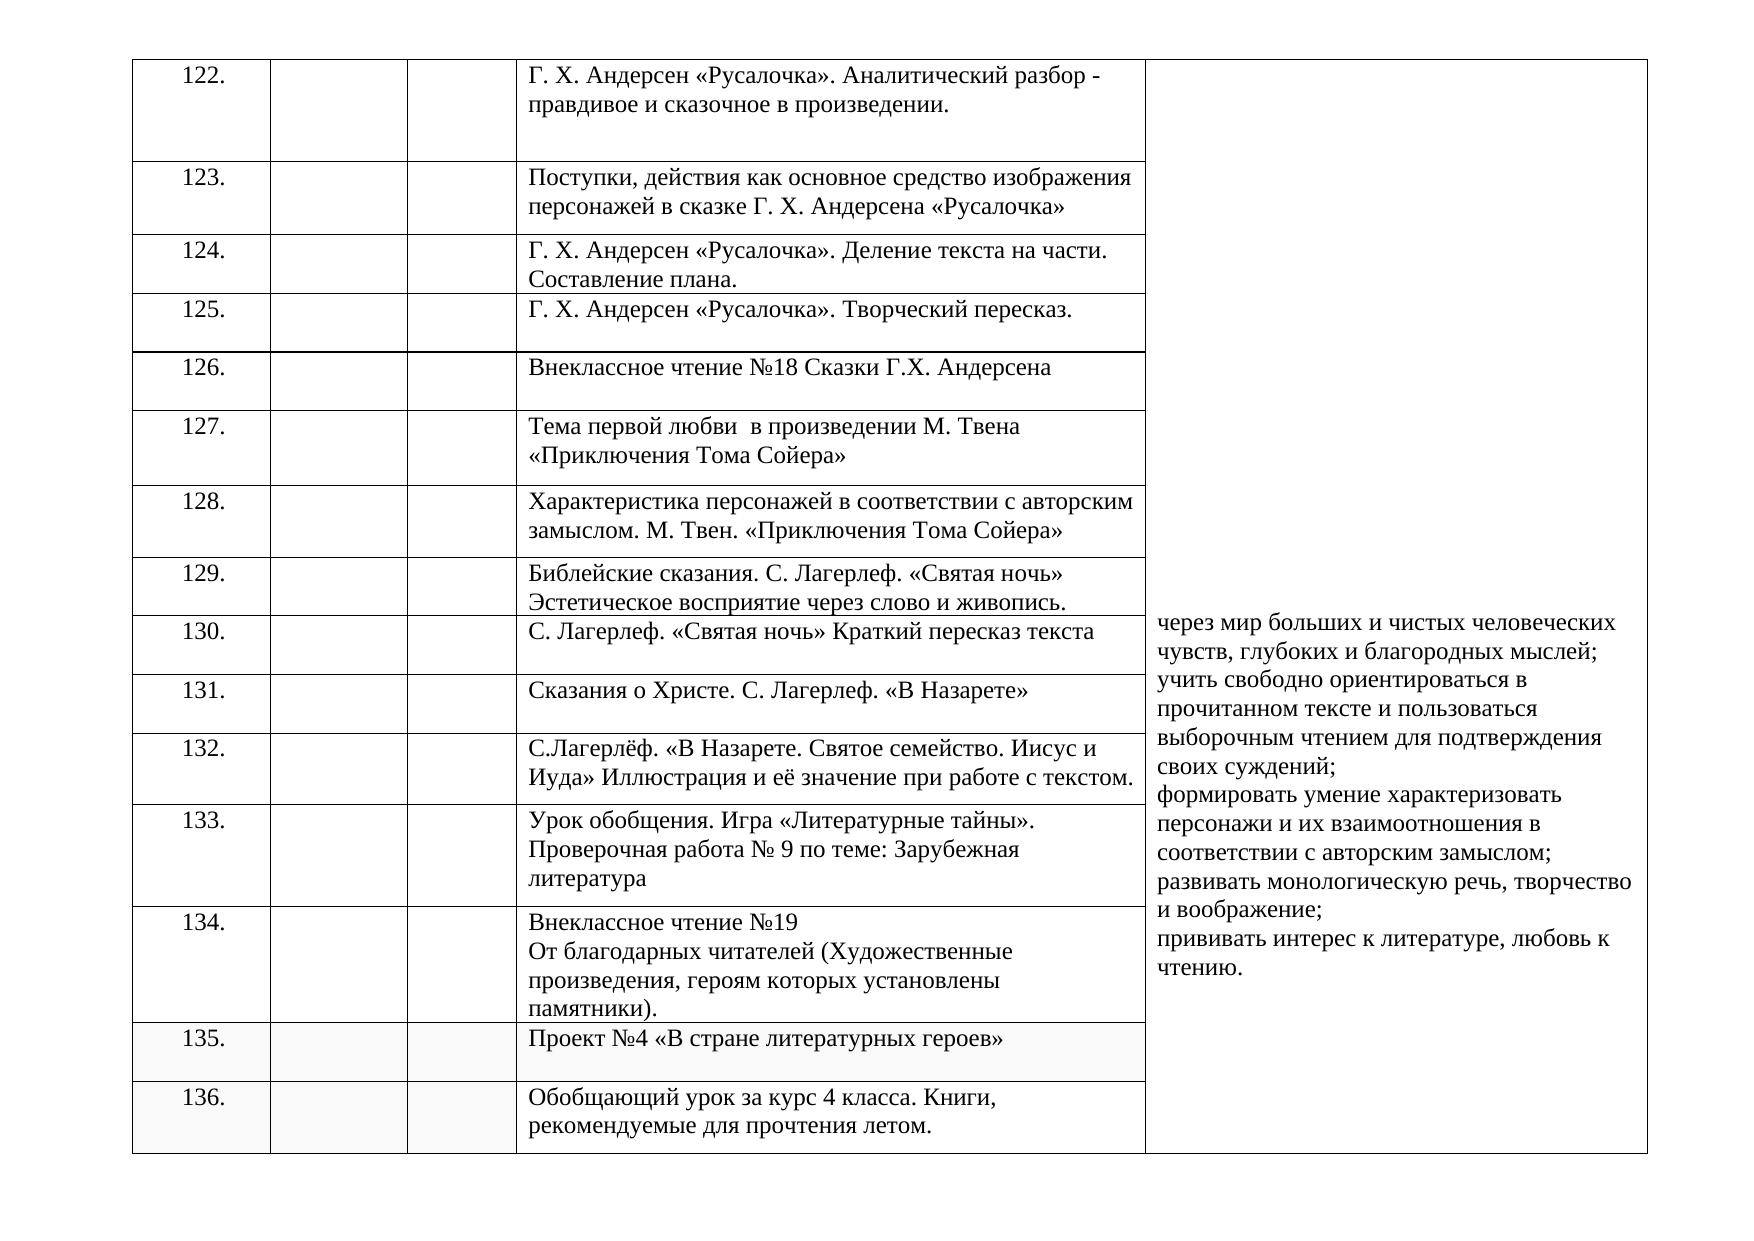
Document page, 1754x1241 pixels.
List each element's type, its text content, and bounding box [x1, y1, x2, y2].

table_cell Сказания о Христе. С. Лагерлеф. «В Назарете» [517, 675, 1145, 732]
table_cell [133, 60, 270, 161]
table_cell Г. Х. Андерсен «Русалочка». Деление текста на части. Составление плана. [517, 235, 1145, 293]
table_cell [271, 1023, 407, 1081]
table_cell [408, 805, 516, 906]
table_cell [271, 60, 407, 161]
table_cell [408, 675, 516, 732]
table_cell [133, 353, 270, 410]
table_cell Библейские сказания. С. Лагерлеф. «Святая ночь» Эстетическое восприятие через слово и живопись. [517, 558, 1145, 615]
table_cell [271, 162, 407, 234]
table_cell [133, 411, 270, 485]
table_cell Г. Х. Андерсен «Русалочка». Творческий пересказ. [517, 294, 1145, 351]
table_cell С.Лагерлёф. «В Назарете. Святое семейство. Иисус и Иуда» Иллюстрация и её значение при работе с текстом. [517, 734, 1145, 804]
table_cell [408, 353, 516, 410]
table_cell [133, 616, 270, 674]
table_cell [271, 675, 407, 732]
table_cell Тема первой любви в произведении М. Твена «Приключения Тома Сойера» [517, 411, 1145, 485]
table_cell [408, 907, 516, 1022]
table_cell [133, 734, 270, 804]
table_cell [133, 1082, 270, 1153]
table_cell [408, 558, 516, 615]
table_cell С. Лагерлеф. «Святая ночь» Краткий пересказ текста [517, 616, 1145, 674]
table_cell [271, 907, 407, 1022]
table_cell Проект №4 «В стране литературных героев» [517, 1023, 1145, 1081]
table_cell [271, 1082, 407, 1153]
table_cell [133, 294, 270, 351]
table_cell [133, 805, 270, 906]
table_cell [408, 616, 516, 674]
table_cell [133, 235, 270, 293]
table_cell [408, 235, 516, 293]
table_cell [271, 235, 407, 293]
table_cell [408, 162, 516, 234]
table_cell [271, 294, 407, 351]
table_cell [271, 486, 407, 557]
table_cell [271, 411, 407, 485]
table_cell [271, 558, 407, 615]
table_cell [271, 734, 407, 804]
table_cell [408, 1082, 516, 1153]
table_cell Урок обобщения. Игра «Литературные тайны». Проверочная работа № 9 по теме: Зарубежная литература [517, 805, 1145, 906]
table_cell [133, 162, 270, 234]
table_cell [133, 486, 270, 557]
table_cell [271, 805, 407, 906]
table_cell [408, 411, 516, 485]
table_cell [271, 616, 407, 674]
table_cell Внеклассное чтение №18 Сказки Г.Х. Андерсена [517, 353, 1145, 410]
table_cell [133, 558, 270, 615]
table_cell [408, 486, 516, 557]
table_cell Внеклассное чтение №19 От благодарных читателей (Художественные произведения, героям которых установлены памятники). [517, 907, 1145, 1022]
table_cell Г. Х. Андерсен «Русалочка». Аналитический разбор - правдивое и сказочное в произведении. [517, 60, 1145, 161]
table_cell [271, 353, 407, 410]
table_cell [133, 675, 270, 732]
table_cell [408, 1023, 516, 1081]
table_cell [408, 60, 516, 161]
table_cell Обобщающий урок за курс 4 класса. Книги, рекомендуемые для прочтения летом. [517, 1082, 1145, 1153]
table_cell Характеристика персонажей в соответствии с авторским замыслом. М. Твен. «Приключения Тома Сойера» [517, 486, 1145, 557]
table_cell [133, 907, 270, 1022]
table_cell [133, 1023, 270, 1081]
table_cell Поступки, действия как основное средство изображения персонажей в сказке Г. Х. Андерсена «Русалочка» [517, 162, 1145, 234]
table_cell [408, 294, 516, 351]
table_cell [408, 734, 516, 804]
